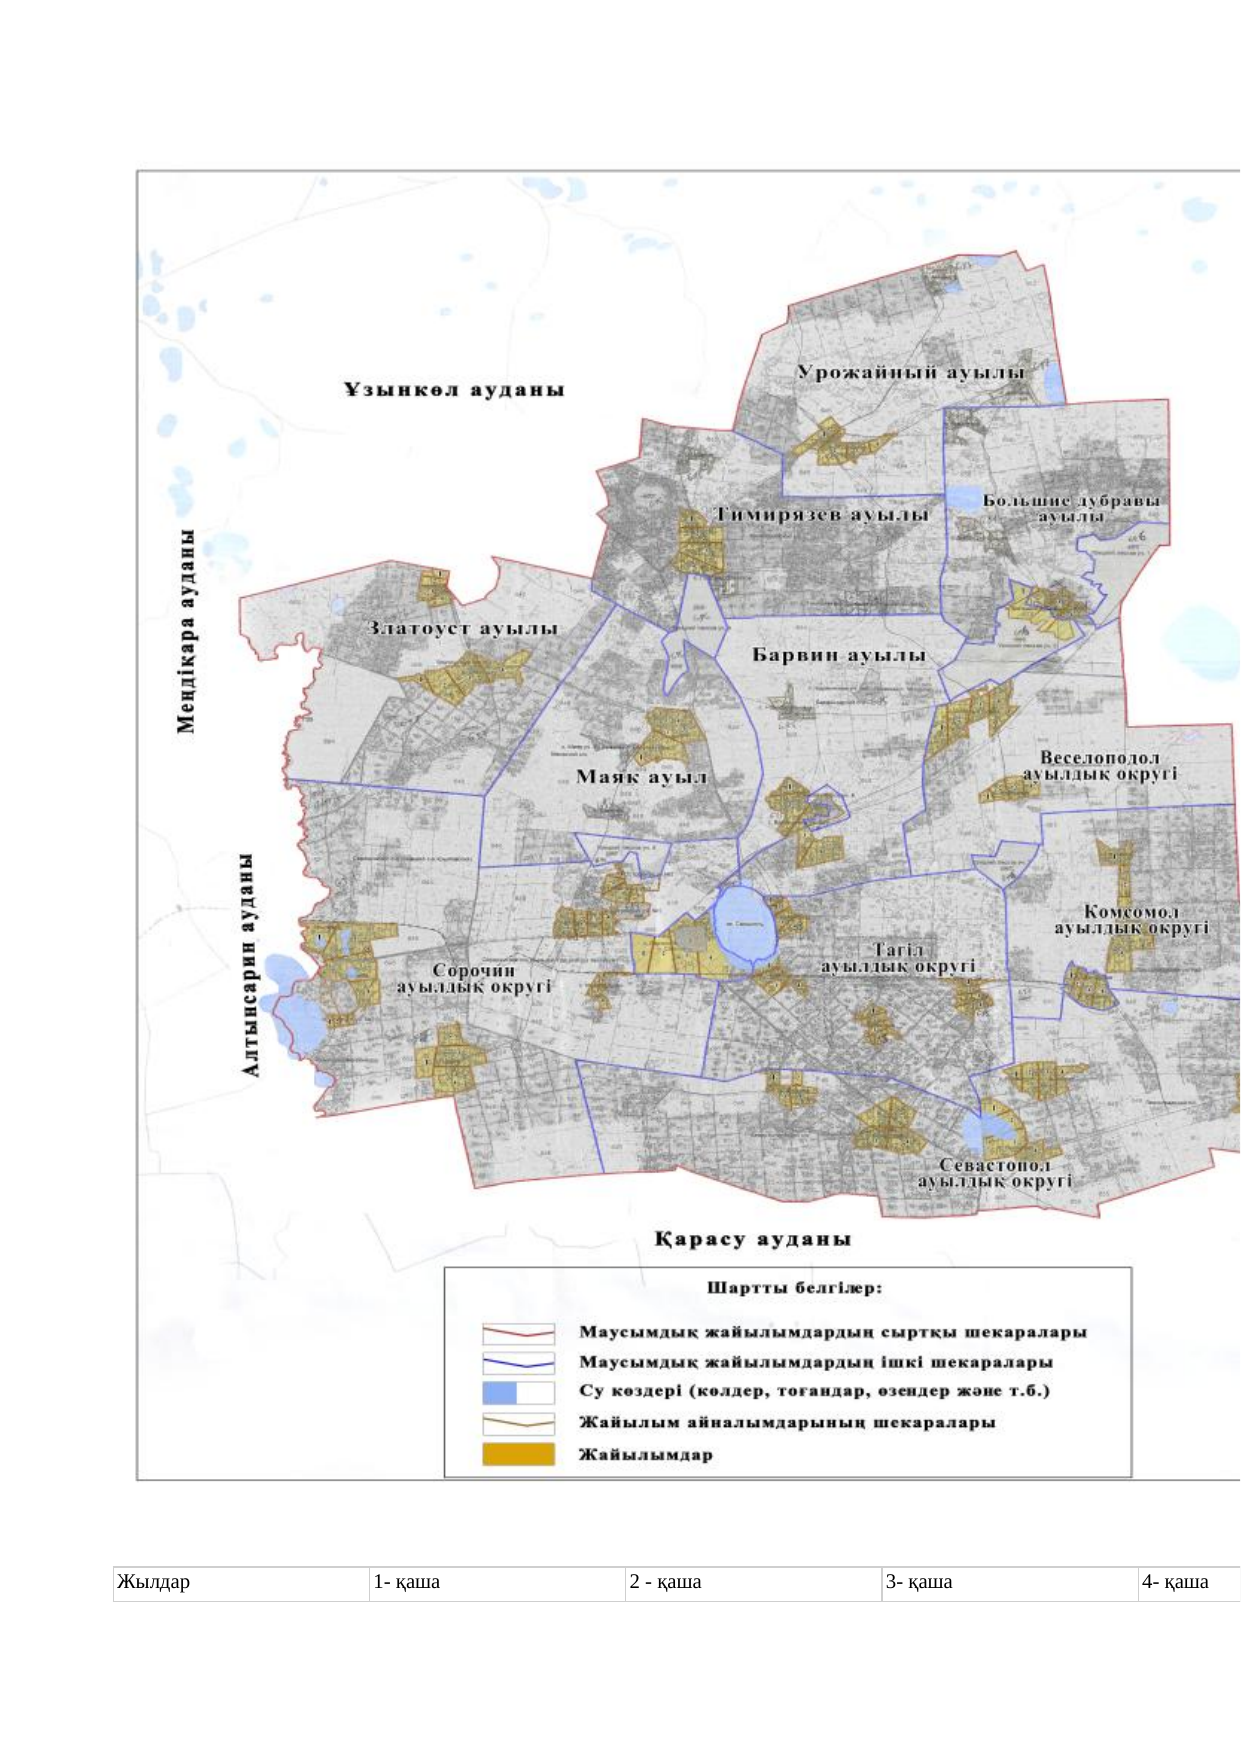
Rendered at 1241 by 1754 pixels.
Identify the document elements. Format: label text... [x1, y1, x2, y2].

table_header 4- қаша [1139, 1568, 1240, 1601]
table_header 2 - қаша [626, 1568, 881, 1601]
picture [112, 150, 1241, 1502]
table_header 3- қаша [883, 1568, 1138, 1601]
table_header 1- қаша [370, 1568, 625, 1601]
table_header Жылдар [114, 1568, 369, 1601]
